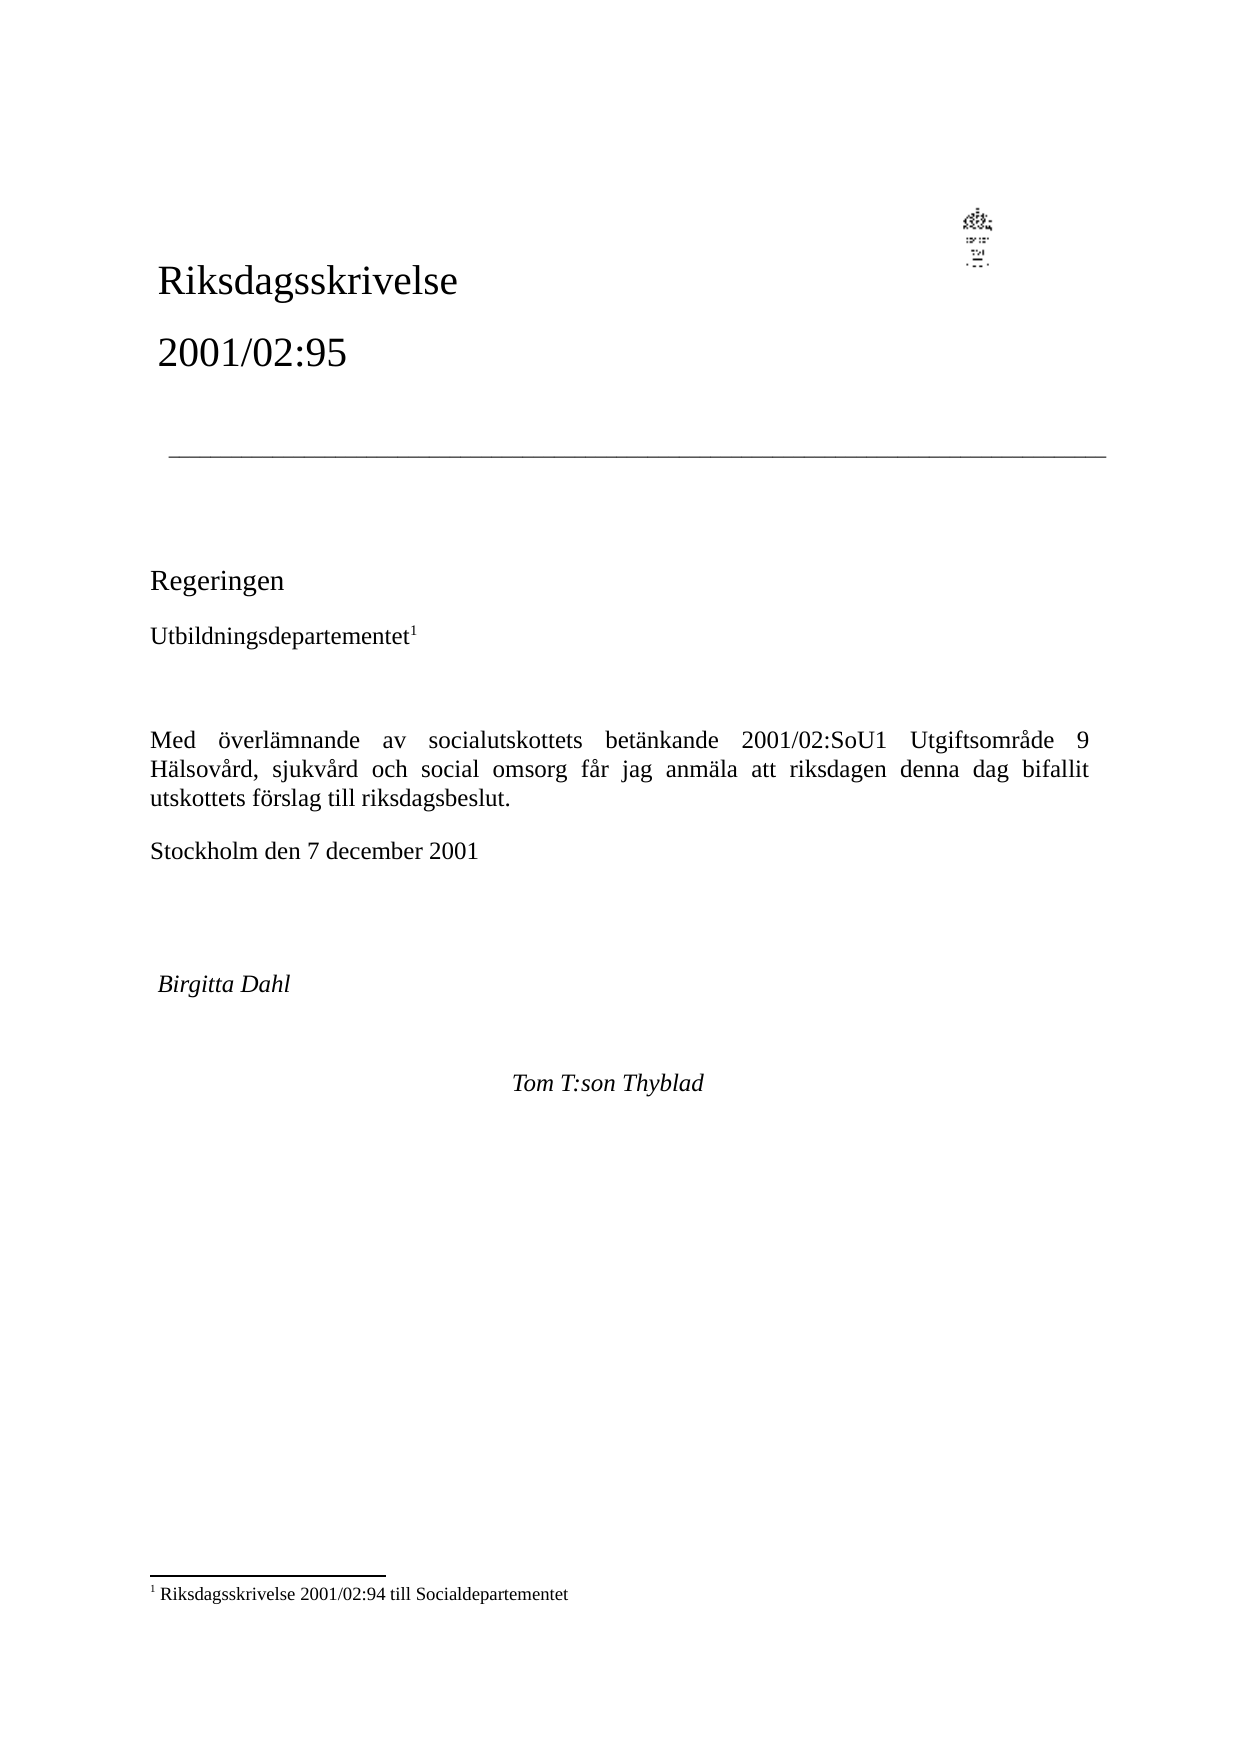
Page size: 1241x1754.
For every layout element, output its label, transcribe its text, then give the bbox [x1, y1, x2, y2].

text Regeringen [150, 563, 1090, 596]
text Utbildningsdepartementet [150, 621, 1090, 650]
table_cell –––––––––––––––––––––––––––––––––––––––––––––––––––––––––––––––––––––––––––––––––––––––––– [150, 443, 1124, 488]
text Med överlämnande av socialutskottets betänkande 2001/02:SoU1 Utgiftsområde 9 Hälsovård, sjukvård och social omsorg får jag anmäla att riksdagen denna dag bifallit utskottets förslag till riksdagsbeslut. [150, 725, 1090, 811]
table_header Birgitta Dahl [150, 969, 504, 1118]
table_header Tom T:son Thyblad [504, 969, 909, 1118]
table_header Riksdagsskrivelse 2001/02:95 [150, 206, 888, 443]
text Stockholm den 7 december 2001 [150, 836, 1090, 865]
table_header [888, 206, 1124, 443]
